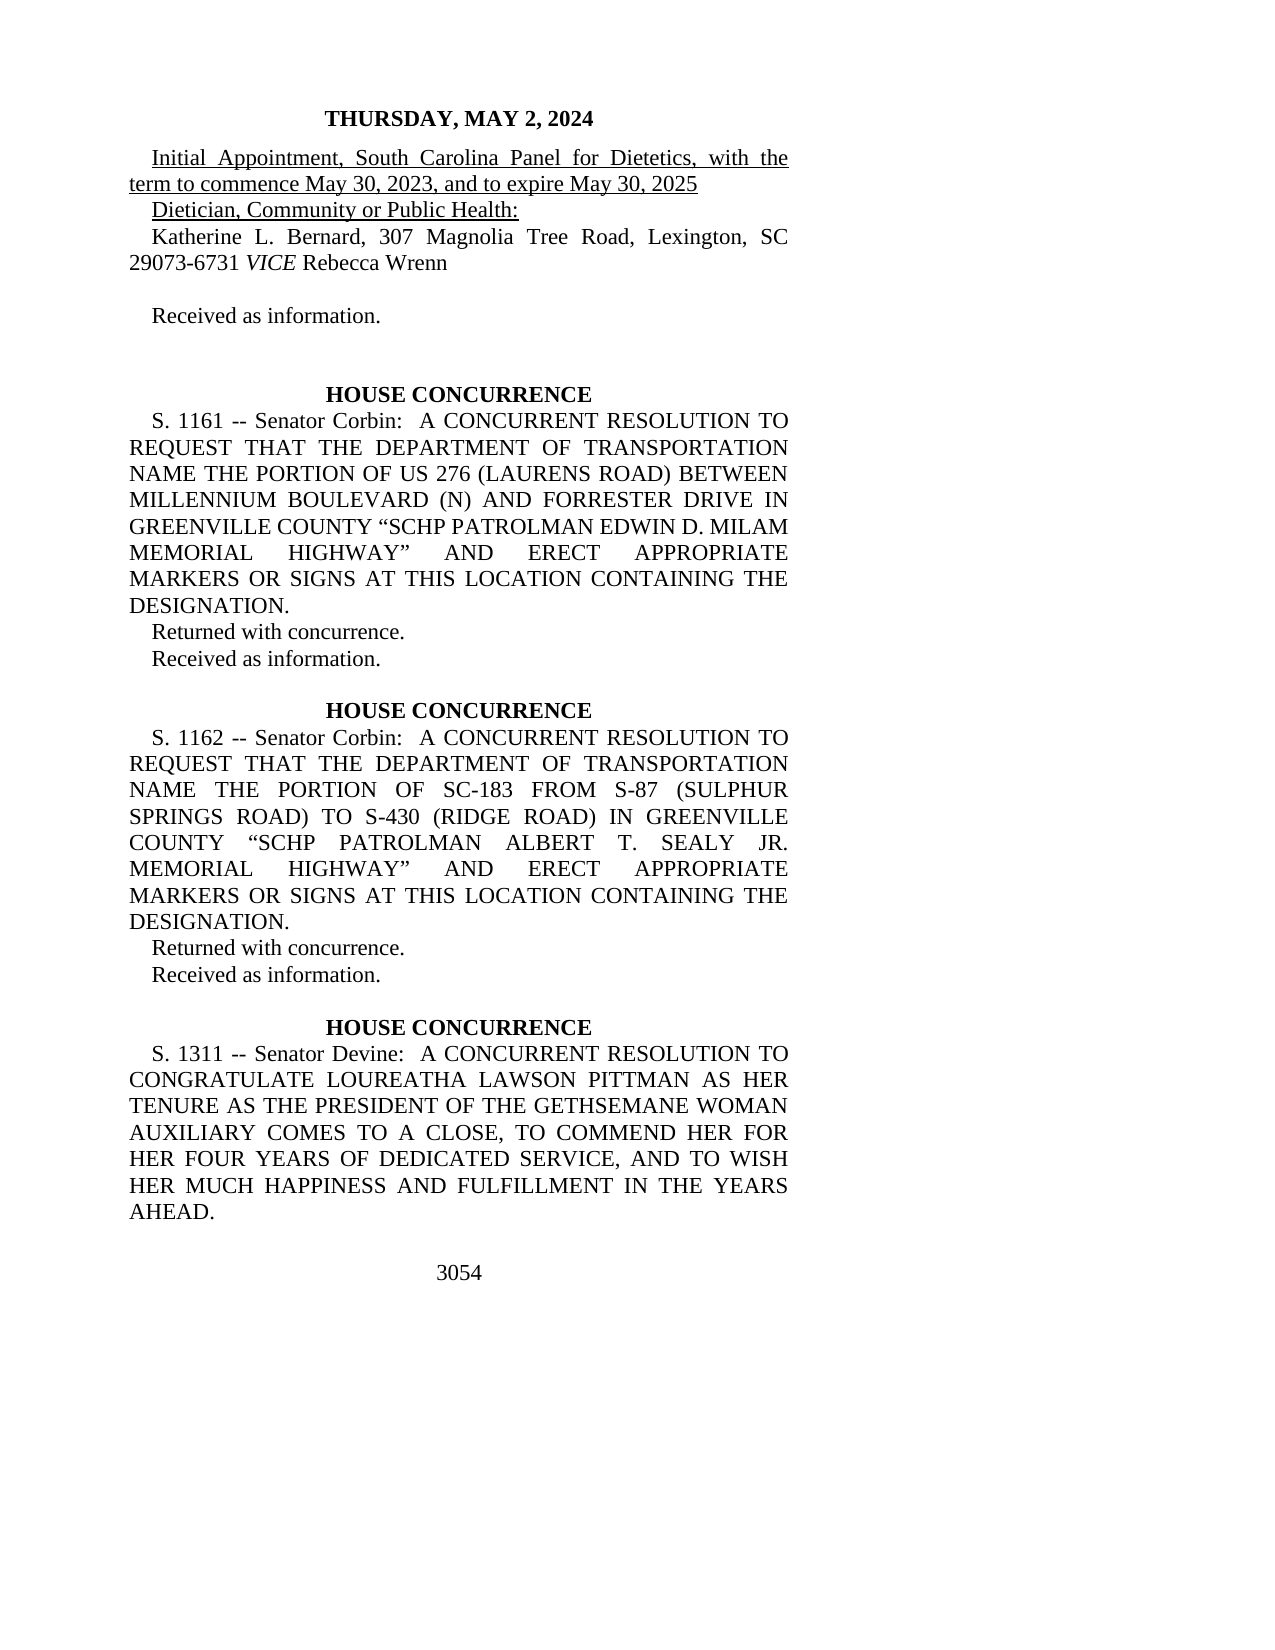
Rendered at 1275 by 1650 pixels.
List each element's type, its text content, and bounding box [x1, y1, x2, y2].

text S. 1311 -- Senator Devine: A CONCURRENT RESOLUTION TO CONGRATULATE LOUREATHA LAWSON PITTMAN AS HER TENURE AS THE PRESIDENT OF THE GETHSEMANE WOMAN AUXILIARY COMES TO A CLOSE, TO COMMEND HER FOR HER FOUR YEARS OF DEDICATED SERVICE, AND TO WISH HER MUCH HAPPINESS AND FULFILLMENT IN THE YEARS AHEAD. [129, 1040, 789, 1224]
text Katherine L. Bernard, 307 Magnolia Tree Road, Lexington, SC 29073-6731 VICE Rebecca Wrenn [129, 223, 789, 276]
text Received as information. [129, 302, 789, 328]
text S. 1161 -- Senator Corbin: A CONCURRENT RESOLUTION TO REQUEST THAT THE DEPARTMENT OF TRANSPORTATION NAME THE PORTION OF US 276 (LAURENS ROAD) BETWEEN MILLENNIUM BOULEVARD (N) AND FORRESTER DRIVE IN GREENVILLE COUNTY “SCHP PATROLMAN EDWIN D. MILAM MEMORIAL HIGHWAY” AND ERECT APPROPRIATE MARKERS OR SIGNS AT THIS LOCATION CONTAINING THE DESIGNATION. [129, 407, 789, 618]
text Returned with concurrence. [129, 618, 789, 644]
text Initial Appointment, South Carolina Panel for Dietetics, with the term to commence May 30, 2023, and to expire May 30, 2025 [129, 144, 789, 197]
text S. 1162 -- Senator Corbin: A CONCURRENT RESOLUTION TO REQUEST THAT THE DEPARTMENT OF TRANSPORTATION NAME THE PORTION OF SC-183 FROM S-87 (SULPHUR SPRINGS ROAD) TO S-430 (RIDGE ROAD) IN GREENVILLE COUNTY “SCHP PATROLMAN ALBERT T. SEALY JR. MEMORIAL HIGHWAY” AND ERECT APPROPRIATE MARKERS OR SIGNS AT THIS LOCATION CONTAINING THE DESIGNATION. [129, 724, 789, 934]
text Received as information. [129, 644, 789, 671]
text HOUSE CONCURRENCE [129, 1013, 789, 1040]
text Received as information. [129, 961, 789, 987]
text HOUSE CONCURRENCE [129, 381, 789, 407]
text Returned with concurrence. [129, 934, 789, 961]
text Dietician, Community or Public Health: [129, 197, 789, 223]
text HOUSE CONCURRENCE [129, 697, 789, 724]
